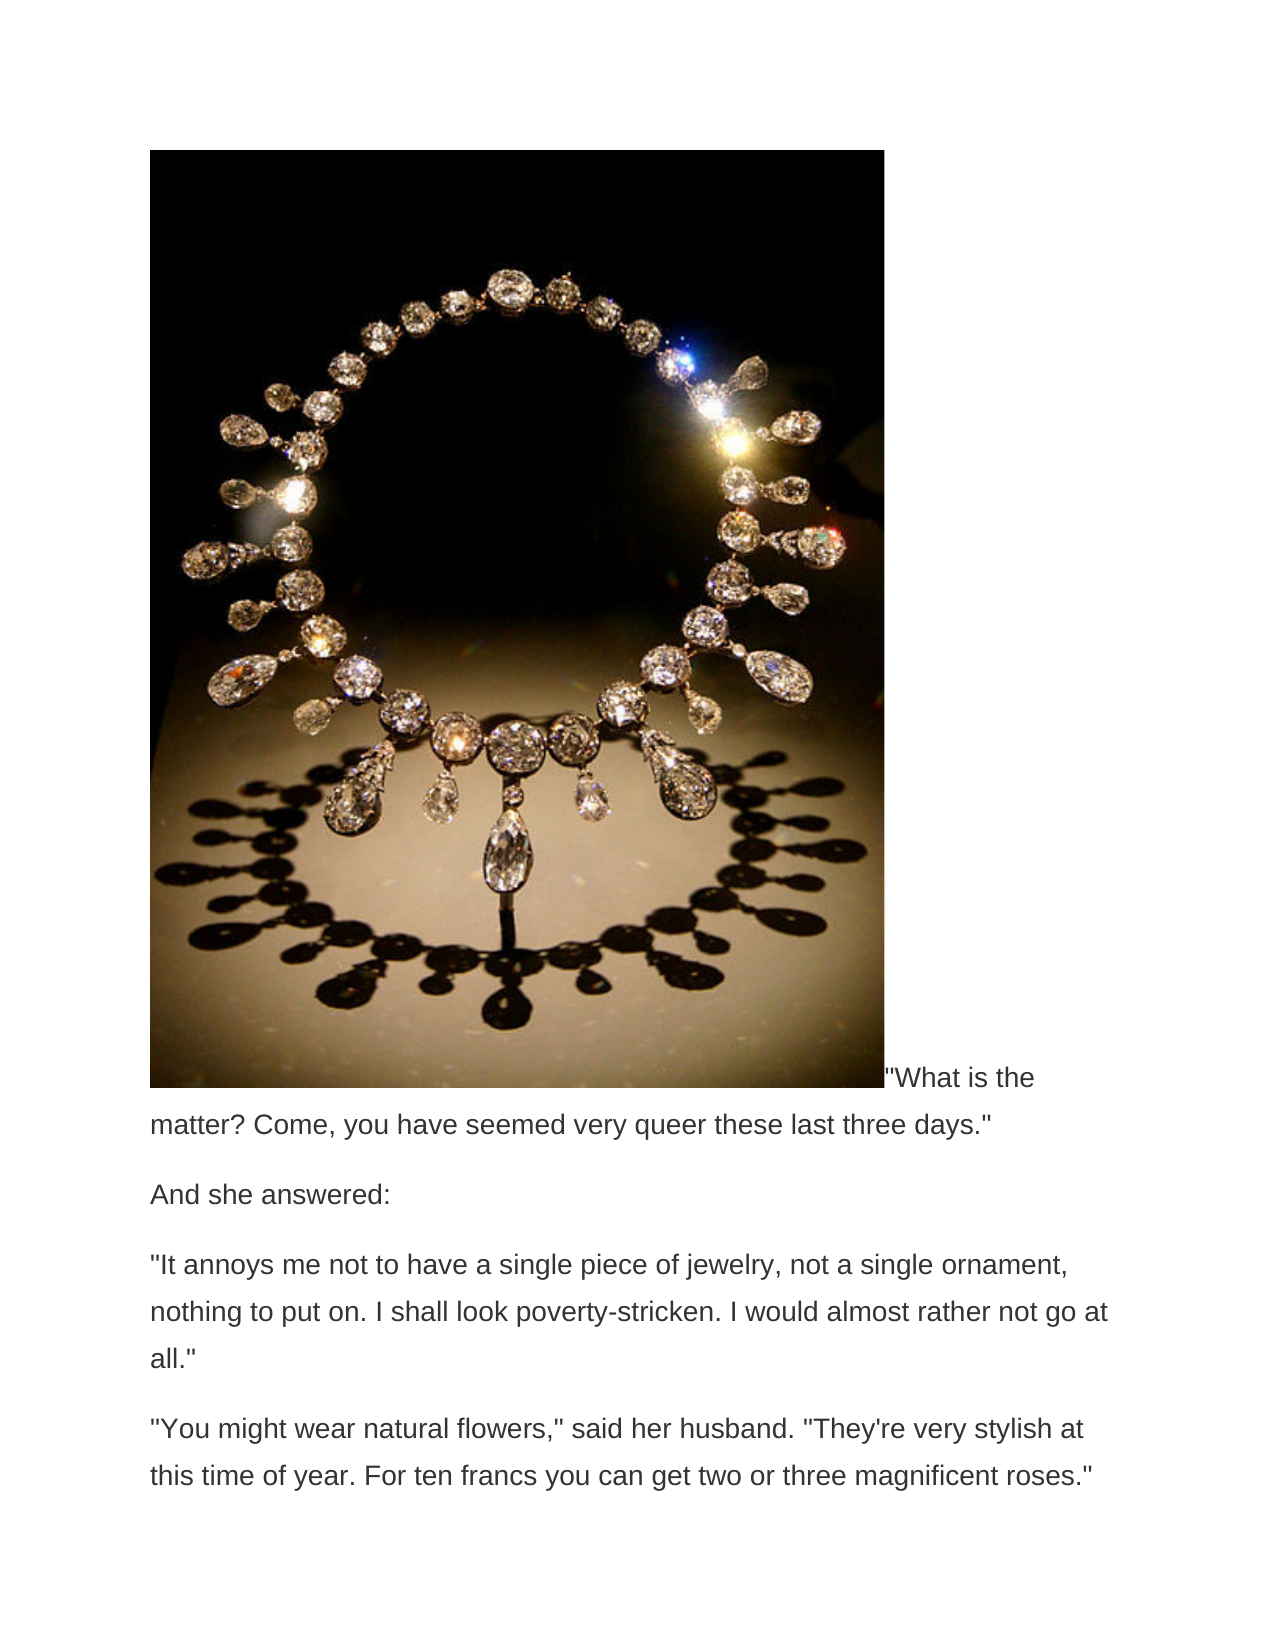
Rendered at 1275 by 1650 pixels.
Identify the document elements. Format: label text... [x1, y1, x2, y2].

text "You might wear natural flowers," said her husband. "They're very stylish at this time of year. For ten francs you can get two or three magnificent roses." [150, 1398, 1125, 1492]
picture [150, 150, 885, 1088]
text "It annoys me not to have a single piece of jewelry, not a single ornament, nothing to put on. I shall look poverty-stricken. I would almost rather not go at all." [150, 1234, 1125, 1374]
text And she answered: [150, 1163, 1125, 1210]
